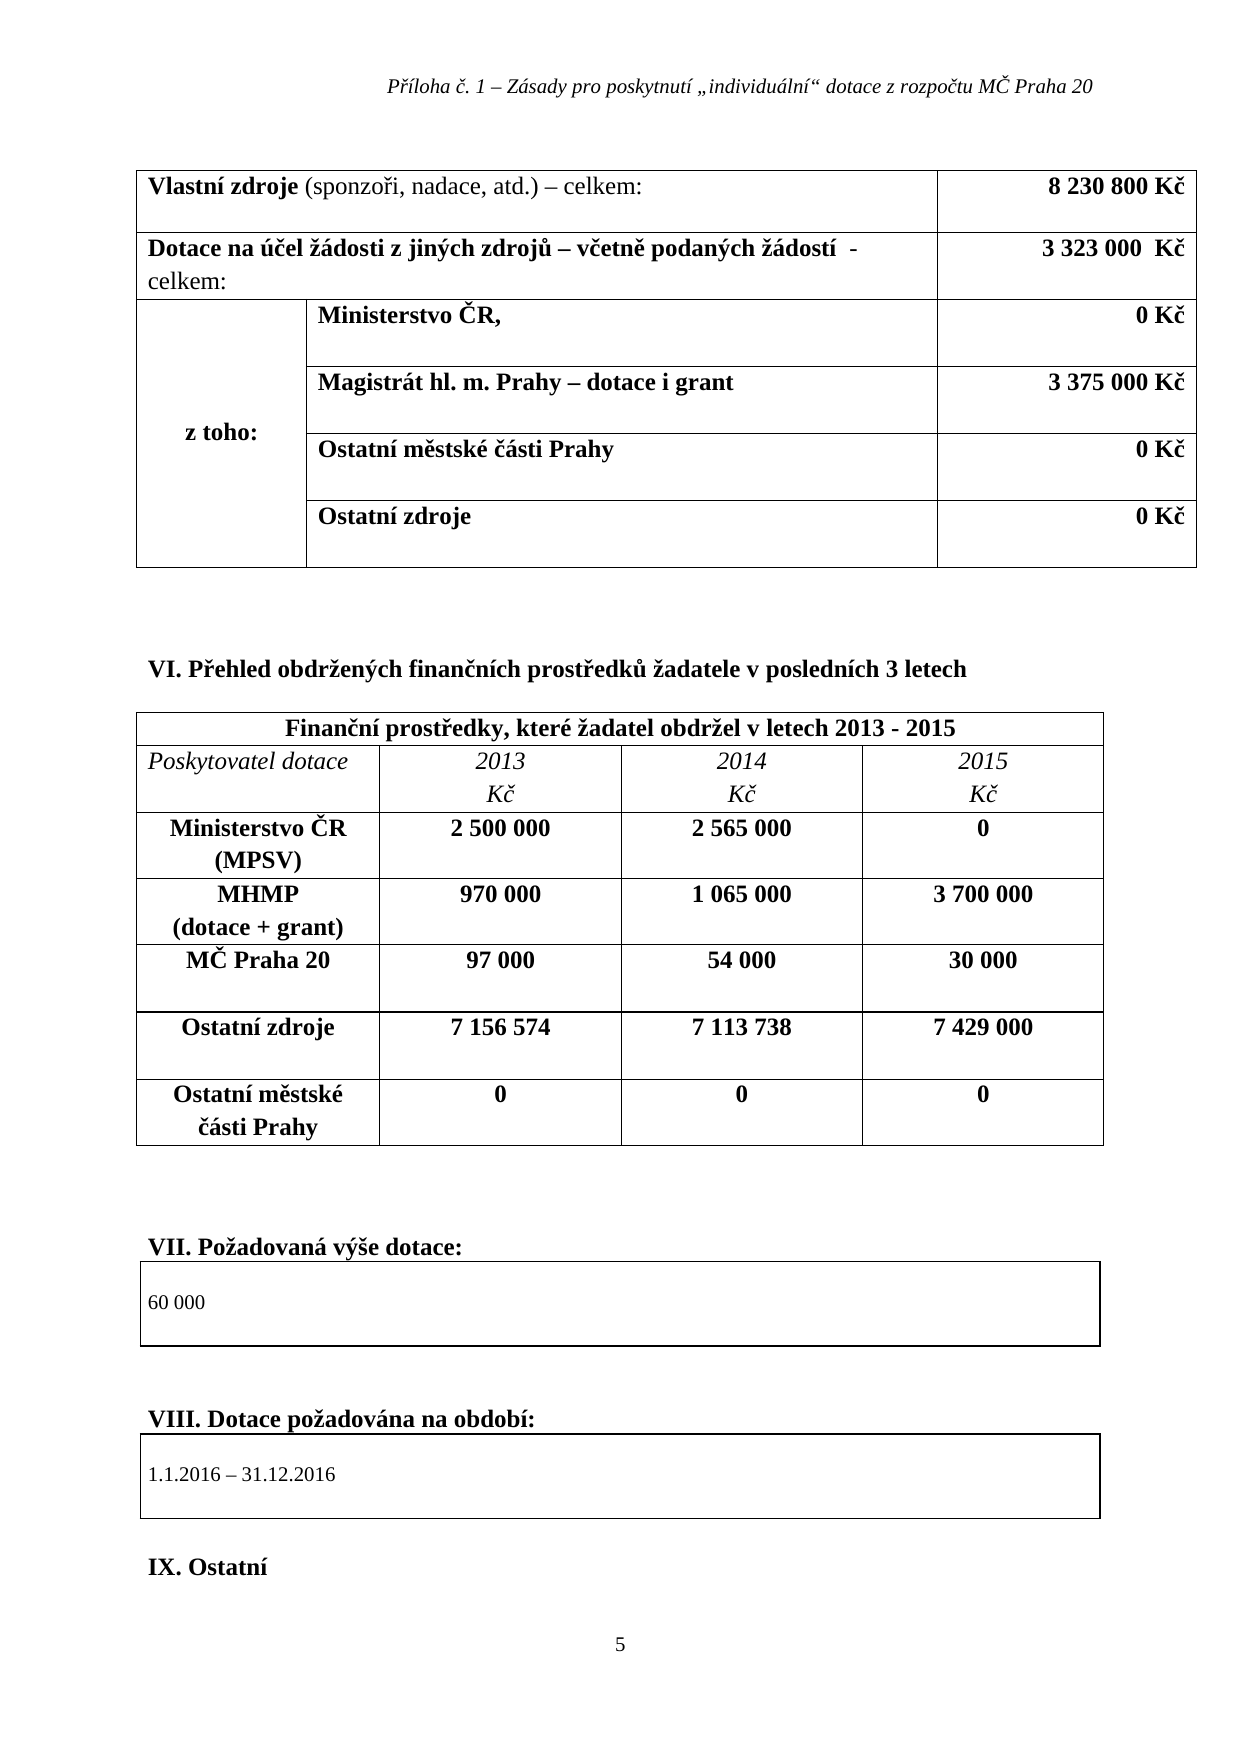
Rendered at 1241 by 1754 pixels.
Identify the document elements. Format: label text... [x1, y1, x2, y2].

table_cell 7 156 574 [380, 1013, 621, 1078]
table_cell 2015 Kč [863, 746, 1103, 812]
table_cell Dotace na účel žádosti z jiných zdrojů – včetně podaných žádostí - celkem: [137, 233, 937, 299]
table_cell MČ Praha 20 [137, 945, 379, 1011]
table_cell Ministerstvo ČR, [307, 300, 937, 366]
table_cell Magistrát hl. m. Prahy – dotace i grant [307, 367, 937, 433]
table_cell Ostatní městské části Prahy [137, 1080, 379, 1145]
table_cell 7 429 000 [863, 1013, 1103, 1078]
table_cell 30 000 [863, 945, 1103, 1011]
table_header 8 230 800 Kč [938, 171, 1196, 232]
table_cell z toho: [137, 300, 306, 567]
table_cell 7 113 738 [622, 1013, 862, 1078]
table_cell 0 Kč [938, 434, 1196, 500]
table_cell 3 700 000 [863, 879, 1103, 944]
table_cell 2014 Kč [622, 746, 862, 812]
table_cell 970 000 [380, 879, 621, 944]
table_cell 2013 Kč [380, 746, 621, 812]
table_header 1.1.2016 – 31.12.2016 [141, 1435, 1099, 1517]
table_cell 2 500 000 [380, 813, 621, 878]
table_cell 0 [380, 1080, 621, 1145]
table_cell 1 065 000 [622, 879, 862, 944]
table_header Vlastní zdroje (sponzoři, nadace, atd.) – celkem: [137, 171, 937, 232]
table_cell 0 Kč [938, 300, 1196, 366]
table_cell 54 000 [622, 945, 862, 1011]
table_header Finanční prostředky, které žadatel obdržel v letech 2013 - 2015 [137, 713, 1103, 745]
text IX. Ostatní [148, 1552, 1093, 1581]
table_cell Ministerstvo ČR (MPSV) [137, 813, 379, 878]
table_cell 0 Kč [938, 501, 1196, 567]
table_cell Ostatní zdroje [137, 1013, 379, 1078]
text VIII. Dotace požadována na období: [148, 1404, 1093, 1433]
table_cell 3 323 000 Kč [938, 233, 1196, 299]
table_cell 0 [622, 1080, 862, 1145]
table_cell 0 [863, 1080, 1103, 1145]
table_cell 2 565 000 [622, 813, 862, 878]
table_cell 0 [863, 813, 1103, 878]
table_cell Ostatní zdroje [307, 501, 937, 567]
table_cell Ostatní městské části Prahy [307, 434, 937, 500]
table_header 60 000 [141, 1262, 1099, 1345]
table_cell 3 375 000 Kč [938, 367, 1196, 433]
text VII. Požadovaná výše dotace: [148, 1232, 1093, 1261]
table_cell 97 000 [380, 945, 621, 1011]
text VI. Přehled obdržených finančních prostředků žadatele v posledních 3 letech [148, 654, 1093, 683]
table_cell MHMP (dotace + grant) [137, 879, 379, 944]
table_cell Poskytovatel dotace [137, 746, 379, 812]
